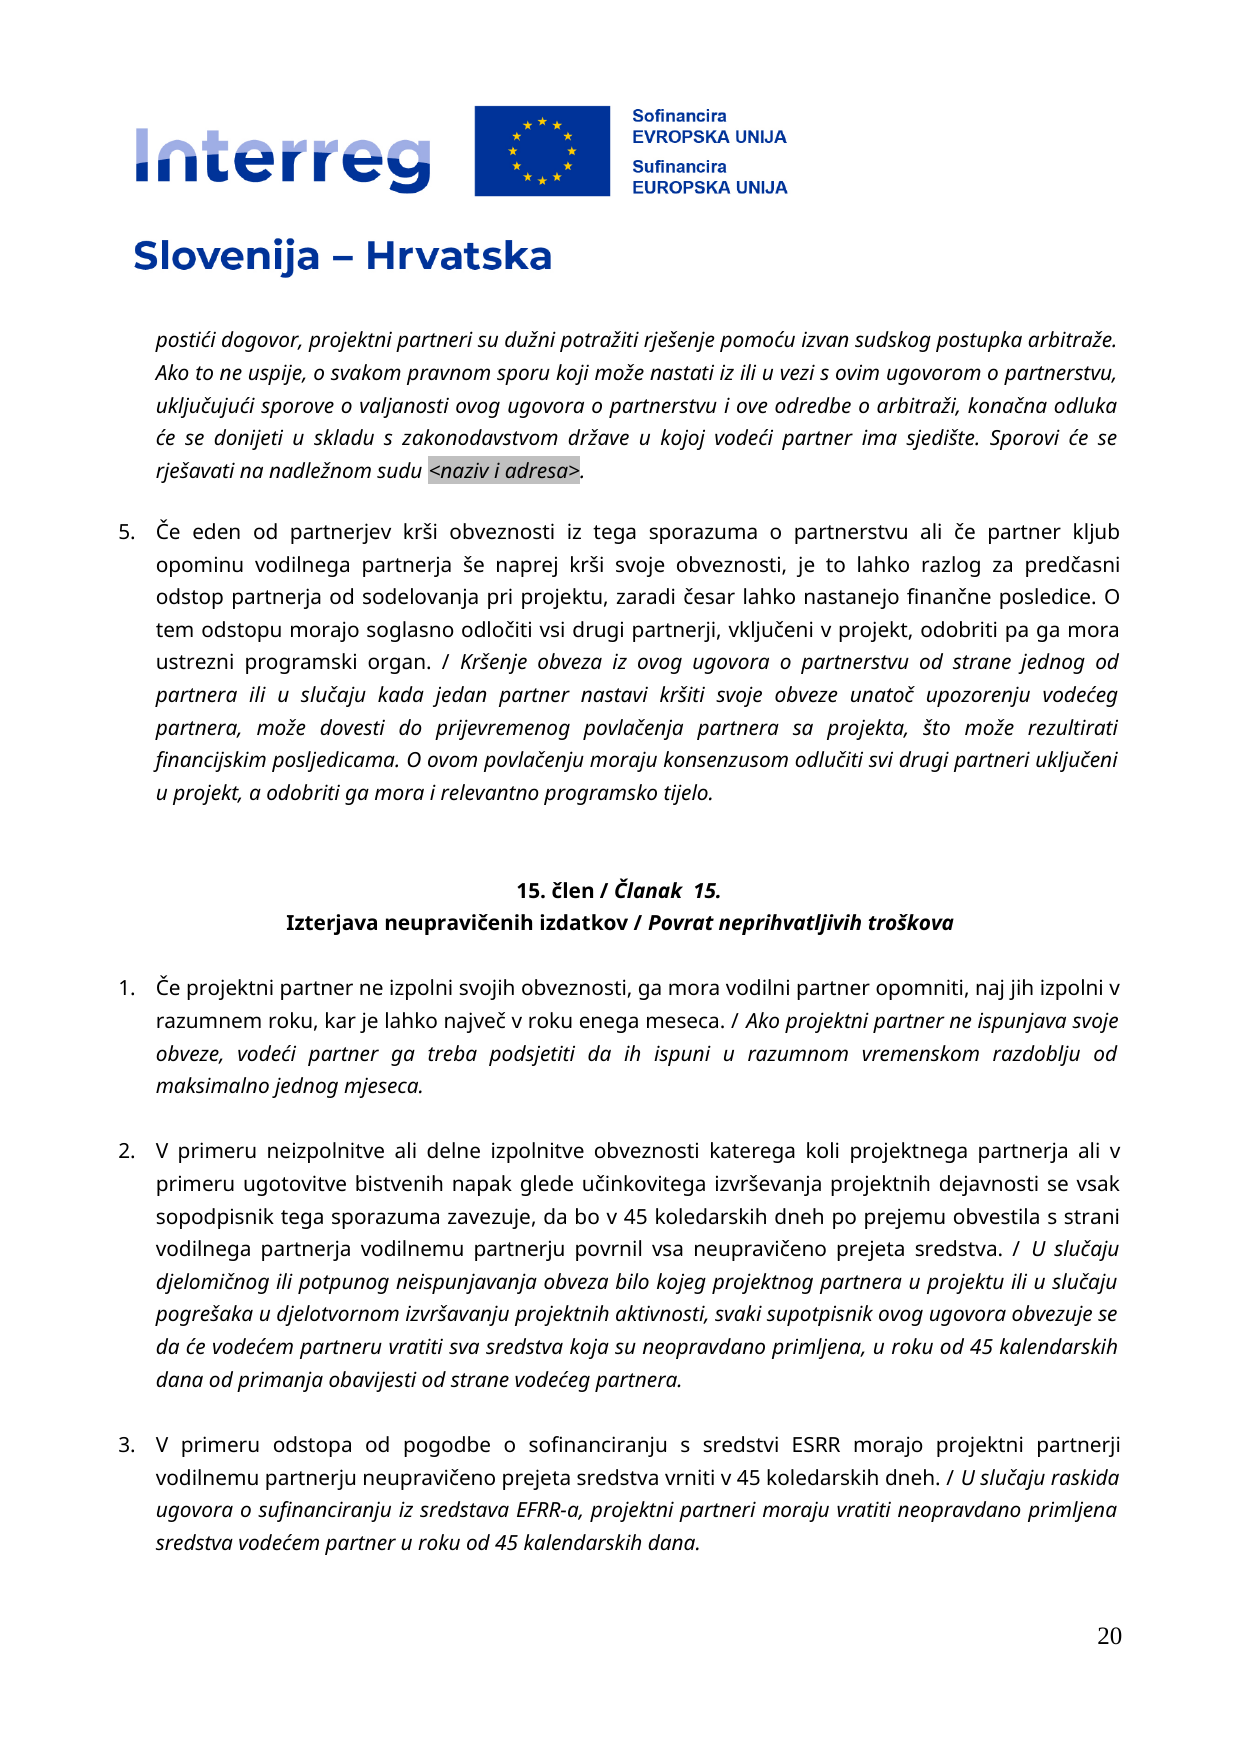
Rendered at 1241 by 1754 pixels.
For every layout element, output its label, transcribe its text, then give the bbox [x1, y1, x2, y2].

list V primeru odstopa od pogodbe o sofinanciranju s sredstvi ESRR morajo projektni partnerji vodilnemu partnerju neupravičeno prejeta sredstva vrniti v 45 koledarskih dneh. / U slučaju raskida ugovora o sufinanciranju iz sredstava EFRR-a, projektni partneri moraju vratiti neopravdano primljena sredstva vodećem partner u roku od 45 kalendarskih dana. [118, 1430, 1122, 1556]
list Če projektni partner ne izpolni svojih obveznosti, ga mora vodilni partner opomniti, naj jih izpolni v razumnem roku, kar je lahko največ v roku enega meseca. / Ako projektni partner ne ispunjava svoje obveze, vodeći partner ga treba podsjetiti da ih ispuni u razumnom vremenskom razdoblju od maksimalno jednog mjeseca. [118, 973, 1122, 1100]
list Če eden od partnerjev krši obveznosti iz tega sporazuma o partnerstvu ali če partner kljub opominu vodilnega partnerja še naprej krši svoje obveznosti, je to lahko razlog za predčasni odstop partnerja od sodelovanja pri projektu, zaradi česar lahko nastanejo finančne posledice. O tem odstopu morajo soglasno odločiti vsi drugi partnerji, vključeni v projekt, odobriti pa ga mora ustrezni programski organ. / Kršenje obveza iz ovog ugovora o partnerstvu od strane jednog od partnera ili u slučaju kada jedan partner nastavi kršiti svoje obveze unatoč upozorenju vodećeg partnera, može dovesti do prijevremenog povlačenja partnera sa projekta, što može rezultirati financijskim posljedicama. O ovom povlačenju moraju konsenzusom odlučiti svi drugi partneri uključeni u projekt, a odobriti ga mora i relevantno programsko tijelo. [118, 517, 1122, 806]
text Izterjava neupravičenih izdatkov / Povrat neprihvatljivih troškova [118, 908, 1122, 937]
text 15. člen / Članak 15. [118, 876, 1122, 904]
list V primeru neizpolnitve ali delne izpolnitve obveznosti katerega koli projektnega partnerja ali v primeru ugotovitve bistvenih napak glede učinkovitega izvrševanja projektnih dejavnosti se vsak sopodpisnik tega sporazuma zavezuje, da bo v 45 koledarskih dneh po prejemu obvestila s strani vodilnega partnerja vodilnemu partnerju povrnil vsa neupravičeno prejeta sredstva. / U slučaju djelomičnog ili potpunog neispunjavanja obveza bilo kojeg projektnog partnera u projektu ili u slučaju pogrešaka u djelotvornom izvršavanju projektnih aktivnosti, svaki supotpisnik ovog ugovora obvezuje se da će vodećem partneru vratiti sva sredstva koja su neopravdano primljena, u roku od 45 kalendarskih dana od primanja obavijesti od strane vodećeg partnera. [118, 1137, 1122, 1393]
picture [118, 75, 866, 297]
